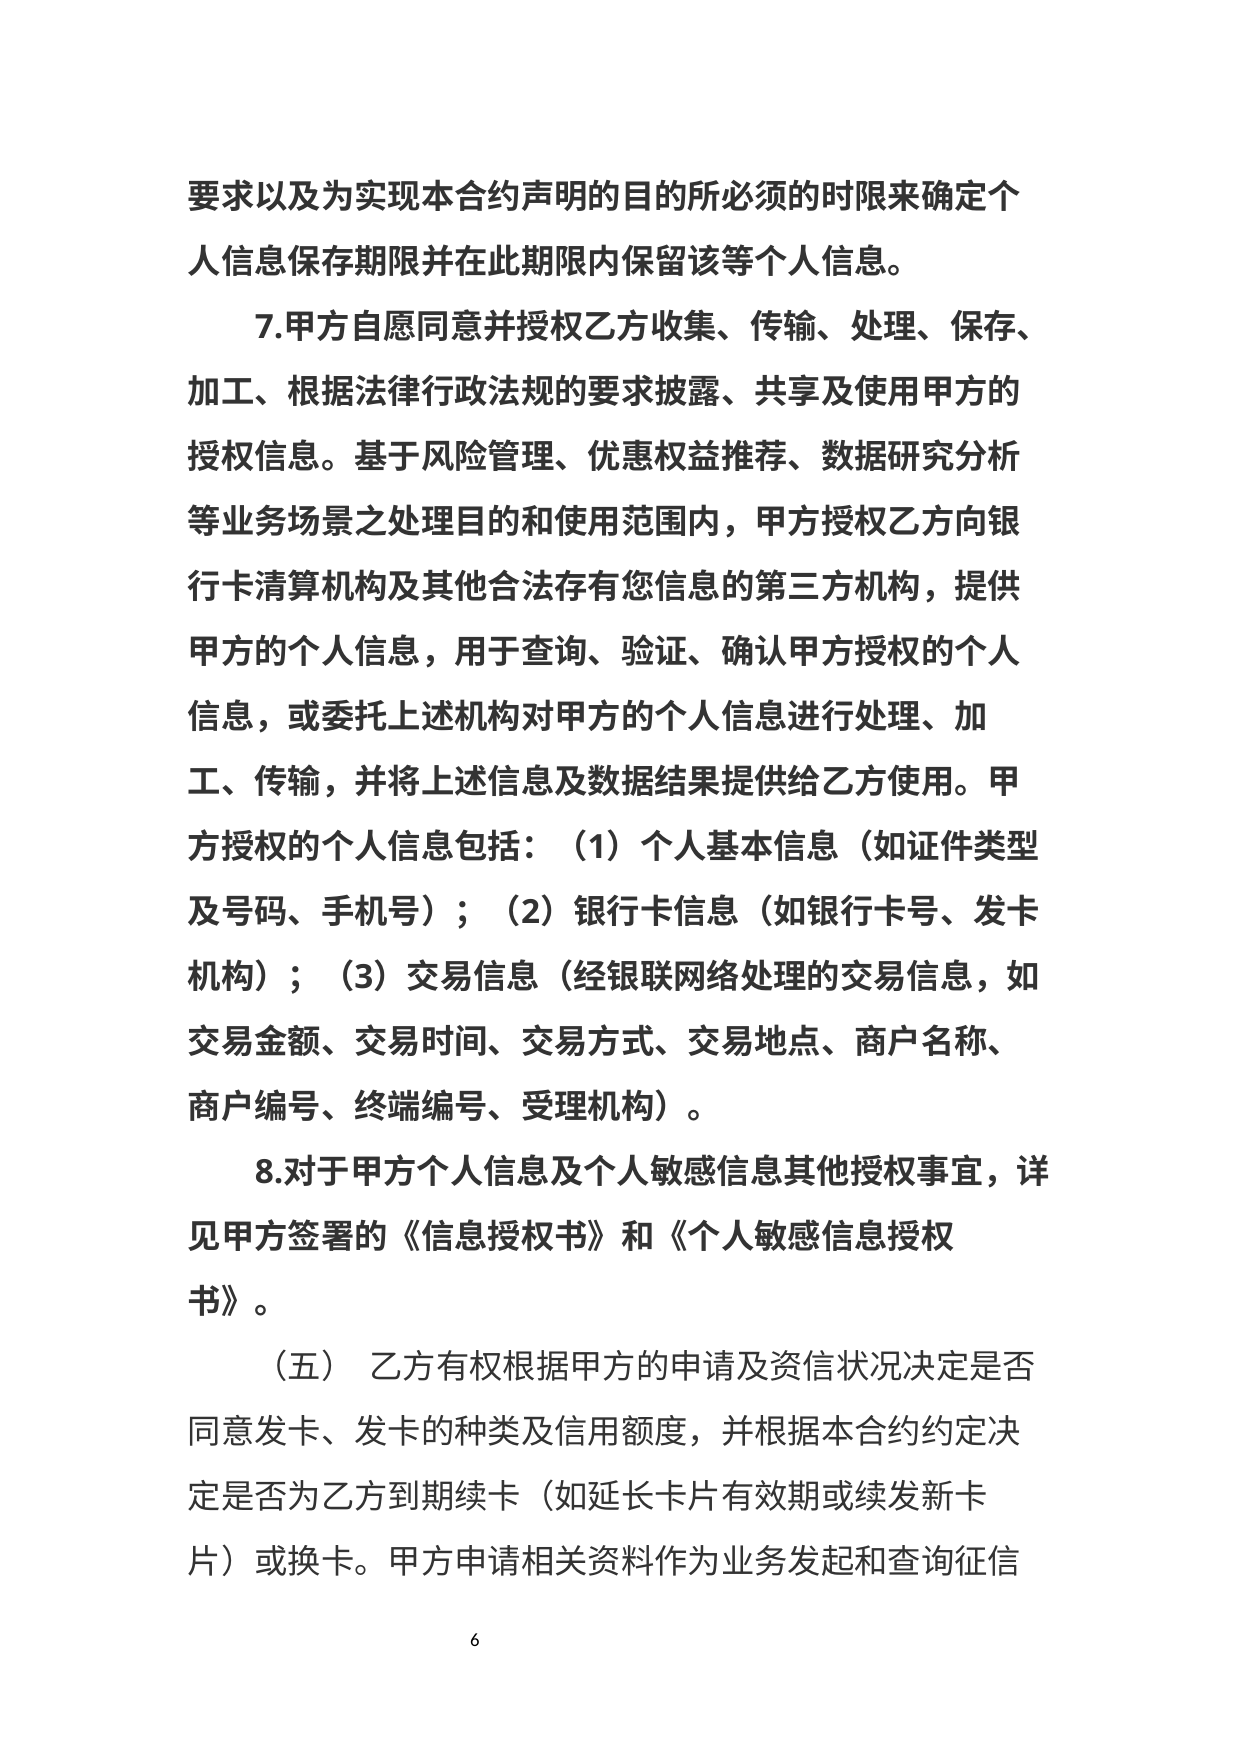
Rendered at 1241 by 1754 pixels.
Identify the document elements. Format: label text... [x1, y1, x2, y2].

text 7.甲方自愿同意并授权乙方收集、传输、处理、保存、加工、根据法律行政法规的要求披露、共享及使用甲方的授权信息。基于风险管理、优惠权益推荐、数据研究分析等业务场景之处理目的和使用范围内，甲方授权乙方向银行卡清算机构及其他合法存有您信息的第三方机构，提供甲方的个人信息，用于查询、验证、确认甲方授权的个人信息，或委托上述机构对甲方的个人信息进行处理、加工、传输，并将上述信息及数据结果提供给乙方使用。甲方授权的个人信息包括：（1）个人基本信息（如证件类型及号码、手机号）；（2）银行卡信息（如银行卡号、发卡机构）；（3）交易信息（经银联网络处理的交易信息，如交易金额、交易时间、交易方式、交易地点、商户名称、商户编号、终端编号、受理机构）。 [187, 292, 1053, 1137]
text 8.对于甲方个人信息及个人敏感信息其他授权事宜，详见甲方签署的《信息授权书》和《个人敏感信息授权书》。 [187, 1137, 1053, 1332]
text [187, 1332, 1053, 1592]
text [187, 162, 1053, 292]
